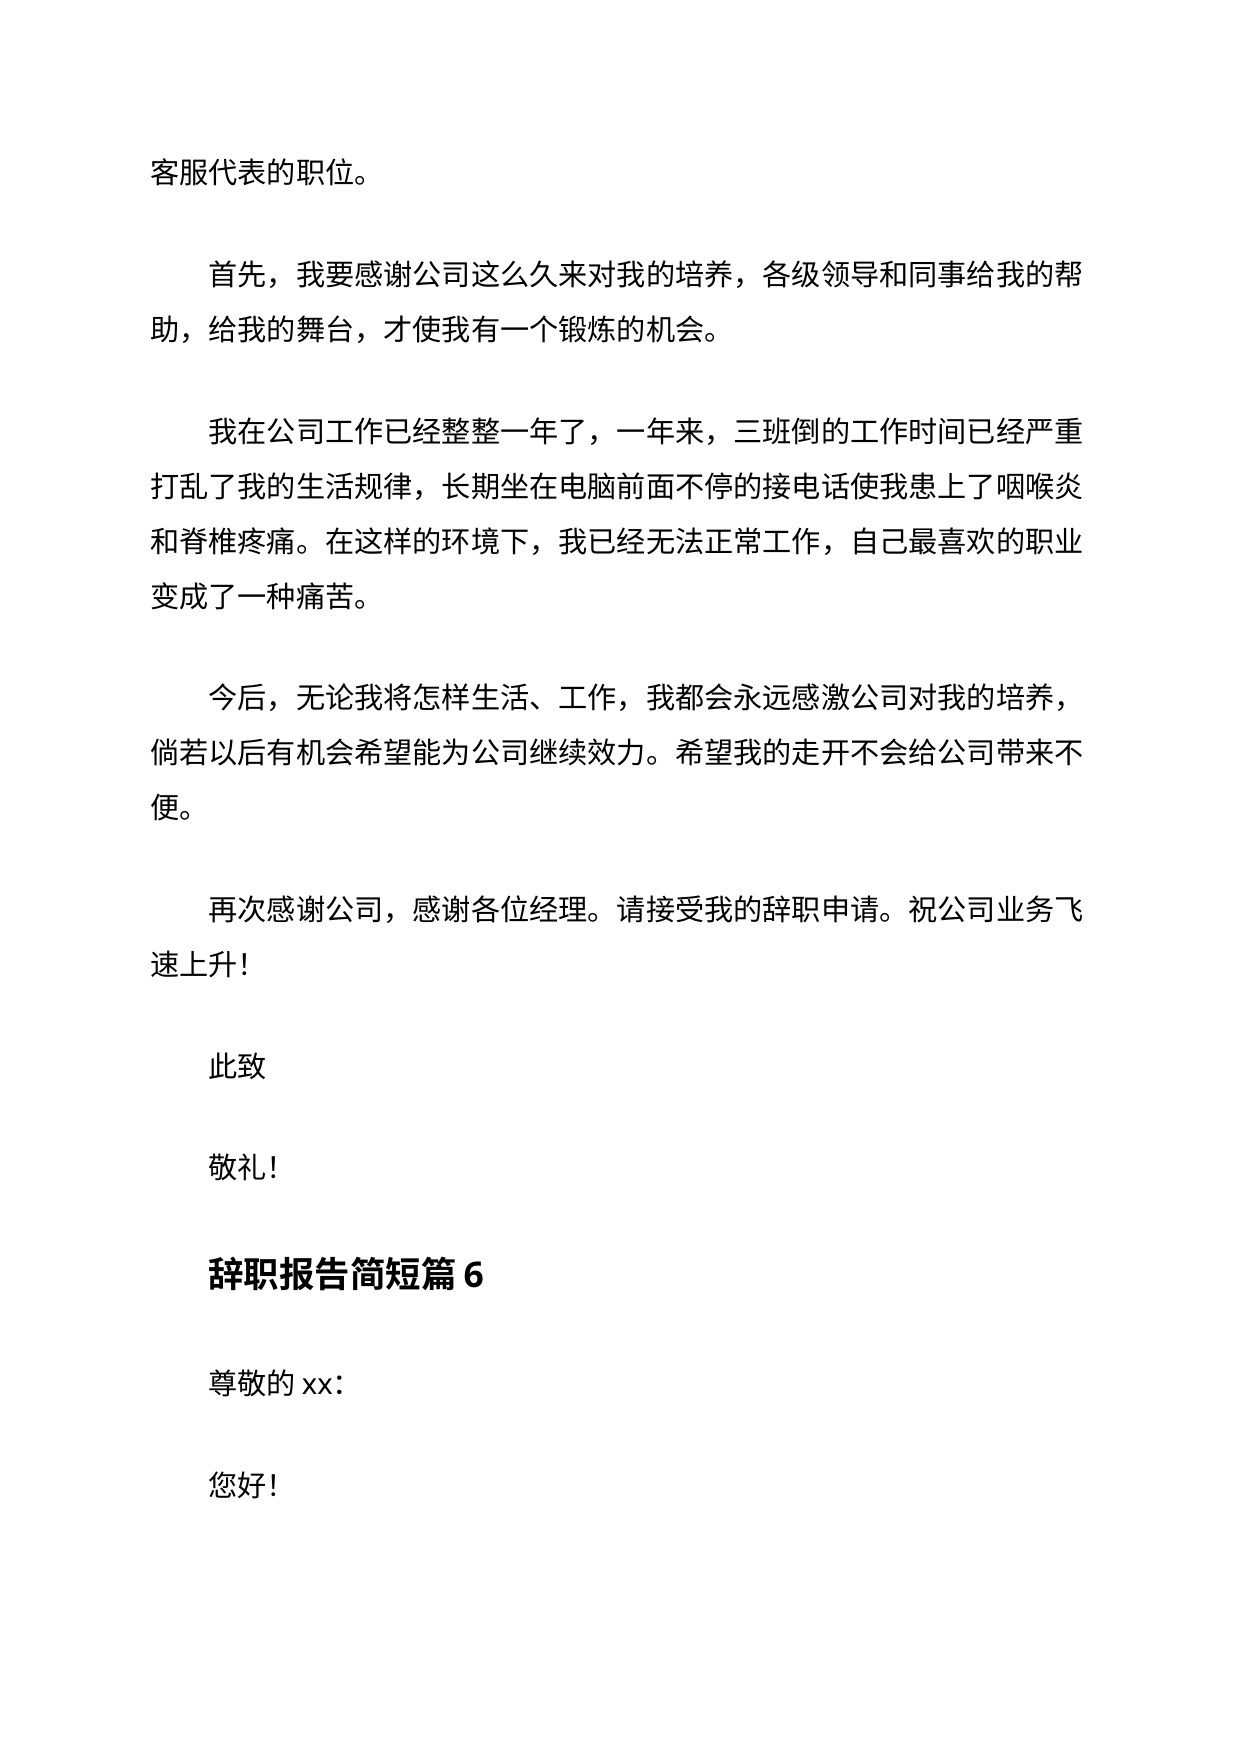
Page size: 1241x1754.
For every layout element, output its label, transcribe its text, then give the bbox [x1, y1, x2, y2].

text 辞职报告简短篇6 [150, 1247, 1090, 1298]
text 敬礼！ [150, 1145, 1090, 1187]
text 尊敬的xx： [150, 1360, 1090, 1403]
text 今后，无论我将怎样生活、工作，我都会永远感激公司对我的培养，倘若以后有机会希望能为公司继续效力。希望我的走开不会给公司带来不便。 [150, 675, 1090, 827]
text 再次感谢公司，感谢各位经理。请接受我的辞职申请。祝公司业务飞速上升！ [150, 886, 1090, 984]
text 我在公司工作已经整整一年了，一年来，三班倒的工作时间已经严重打乱了我的生活规律，长期坐在电脑前面不停的接电话使我患上了咽喉炎和脊椎疼痛。在这样的环境下，我已经无法正常工作，自己最喜欢的职业变成了一种痛苦。 [150, 408, 1090, 615]
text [150, 150, 1090, 192]
text 首先，我要感谢公司这么久来对我的培养，各级领导和同事给我的帮助，给我的舞台，才使我有一个锻炼的机会。 [150, 252, 1090, 349]
text 您好！ [150, 1462, 1090, 1504]
text 此致 [150, 1043, 1090, 1085]
